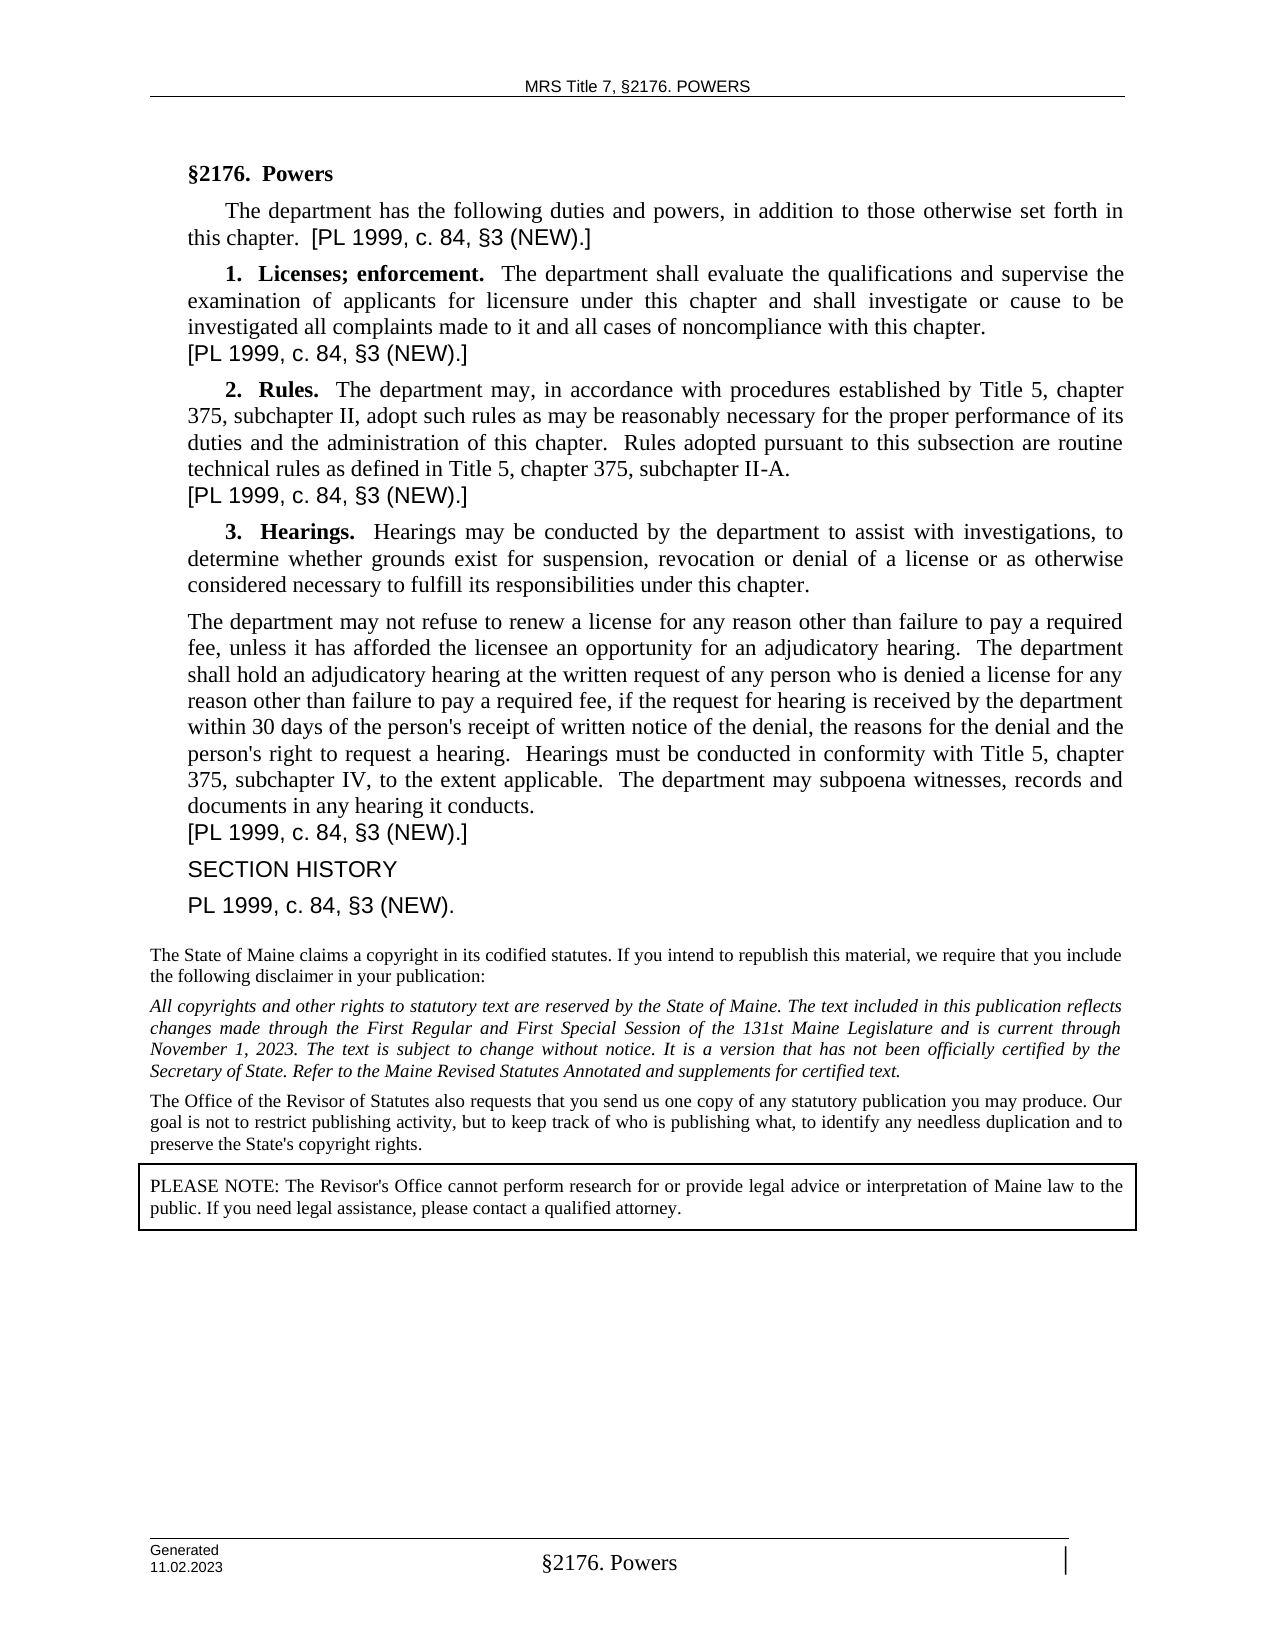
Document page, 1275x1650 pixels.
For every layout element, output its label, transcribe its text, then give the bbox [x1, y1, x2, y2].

text 3. Hearings. Hearings may be conducted by the department to assist with investigations, to determine whether grounds exist for suspension, revocation or denial of a license or as otherwise considered necessary to fulfill its responsibilities under this chapter. [187, 518, 1125, 597]
text The Office of the Revisor of Statutes also requests that you send us one copy of any statutory publication you may produce. Our goal is not to restrict publishing activity, but to keep track of who is publishing what, to identify any needless duplication and to preserve the State's copyright rights. [150, 1090, 1125, 1154]
text The State of Maine claims a copyright in its codified statutes. If you intend to republish this material, we require that you include the following disclaimer in your publication: [150, 944, 1125, 987]
text PL 1999, c. 84, §3 (NEW). [187, 892, 1125, 919]
text The department may not refuse to renew a license for any reason other than failure to pay a required fee, unless it has afforded the licensee an opportunity for an adjudicatory hearing. The department shall hold an adjudicatory hearing at the written request of any person who is denied a license for any reason other than failure to pay a required fee, if the request for hearing is received by the department within 30 days of the person's receipt of written notice of the denial, the reasons for the denial and the person's right to request a hearing. Hearings must be conducted in conformity with Title 5, chapter 375, subchapter IV, to the extent applicable. The department may subpoena witnesses, records and documents in any hearing it conducts. [187, 608, 1125, 819]
text SECTION HISTORY [187, 856, 1125, 882]
text [PL 1999, c. 84, §3 (NEW).] [187, 339, 1125, 366]
text [PL 1999, c. 84, §3 (NEW).] [187, 819, 1125, 845]
text All copyrights and other rights to statutory text are reserved by the State of Maine. The text included in this publication reflects changes made through the First Regular and First Special Session of the 131st Maine Legislature and is current through November 1, 2023 . The text is subject to change without notice. It is a version that has not been officially certified by the Secretary of State. Refer to the Maine Revised Statutes Annotated and supplements for certified text. [150, 995, 1125, 1081]
text 2. Rules. The department may, in accordance with procedures established by Title 5, chapter 375, subchapter II, adopt such rules as may be reasonably necessary for the proper performance of its duties and the administration of this chapter. Rules adopted pursuant to this subsection are routine technical rules as defined in Title 5, chapter 375, subchapter II‑A. [187, 376, 1125, 482]
text The department has the following duties and powers, in addition to those otherwise set forth in this chapter. [PL 1999, c. 84, §3 (NEW).] [187, 197, 1125, 250]
text [PL 1999, c. 84, §3 (NEW).] [187, 482, 1125, 508]
text PLEASE NOTE: The Revisor's Office cannot perform research for or provide legal advice or interpretation of Maine law to the public. If you need legal assistance, please contact a qualified attorney. [140, 1165, 1135, 1229]
text §2176. Powers [187, 160, 1125, 187]
text 1. Licenses; enforcement. The department shall evaluate the qualifications and supervise the examination of applicants for licensure under this chapter and shall investigate or cause to be investigated all complaints made to it and all cases of noncompliance with this chapter. [187, 260, 1125, 339]
